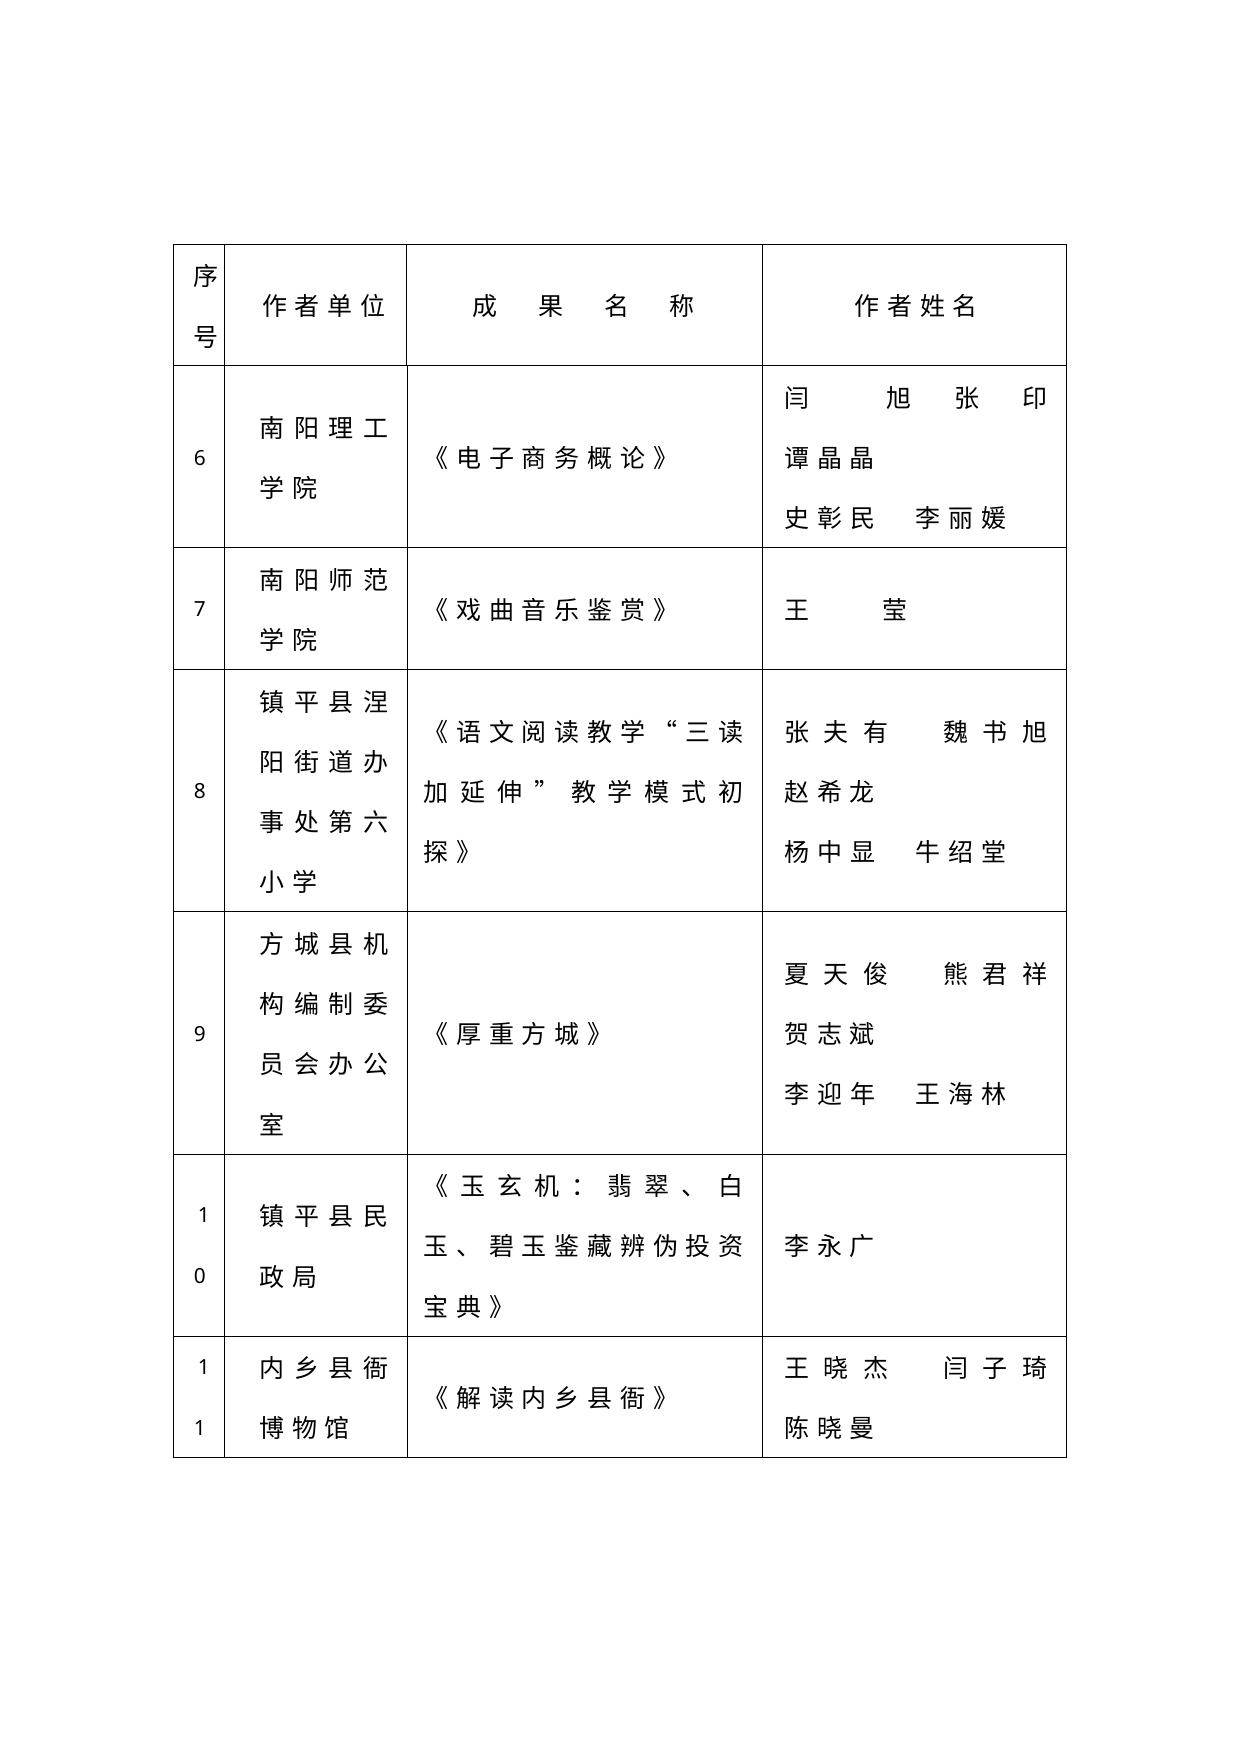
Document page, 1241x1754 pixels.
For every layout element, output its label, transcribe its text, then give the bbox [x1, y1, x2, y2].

table_cell 闫 旭 张 印 谭晶晶 史彰民 李丽媛 [763, 366, 1066, 547]
table_header 作者单位 [225, 245, 406, 365]
table_cell 王 莹 [763, 548, 1066, 669]
table_cell 《电子商务概论》 [408, 366, 762, 547]
table_cell 11 [174, 1337, 224, 1457]
table_cell 《玉玄机：翡翠、白玉、碧玉鉴藏辨伪投资宝典》 [408, 1155, 762, 1336]
table_cell 《语文阅读教学“三读加延伸”教学模式初探》 [408, 670, 762, 911]
table_cell 《厚重方城》 [408, 912, 762, 1153]
table_cell 《解读内乡县衙》 [408, 1337, 762, 1457]
table_cell 7 [174, 548, 224, 669]
table_cell 夏天俊 熊君祥 贺志斌 李迎年 王海林 [763, 912, 1066, 1153]
table_header 作者姓名 [763, 245, 1066, 365]
table_cell 《戏曲音乐鉴赏》 [408, 548, 762, 669]
table_cell 10 [174, 1155, 224, 1336]
table_cell 方城县机构编制委员会办公室 [225, 912, 407, 1153]
table_cell 南阳理工学院 [225, 366, 407, 547]
table_cell 张夫有 魏书旭 赵希龙 杨中显 牛绍堂 [763, 670, 1066, 911]
table_cell 南阳师范学院 [225, 548, 407, 669]
table_cell 镇平县民政局 [225, 1155, 407, 1336]
table_cell 8 [174, 670, 224, 911]
table_cell 王晓杰 闫子琦 陈晓曼 [763, 1337, 1066, 1457]
table_cell 内乡县衙博物馆 [225, 1337, 407, 1457]
table_header 成 果 名 称 [407, 245, 762, 365]
table_cell 李永广 [763, 1155, 1066, 1336]
table_cell 镇平县涅阳街道办事处第六小学 [225, 670, 407, 911]
table_cell 9 [174, 912, 224, 1153]
table_header 序号 [174, 245, 224, 365]
table_cell 6 [174, 366, 224, 547]
